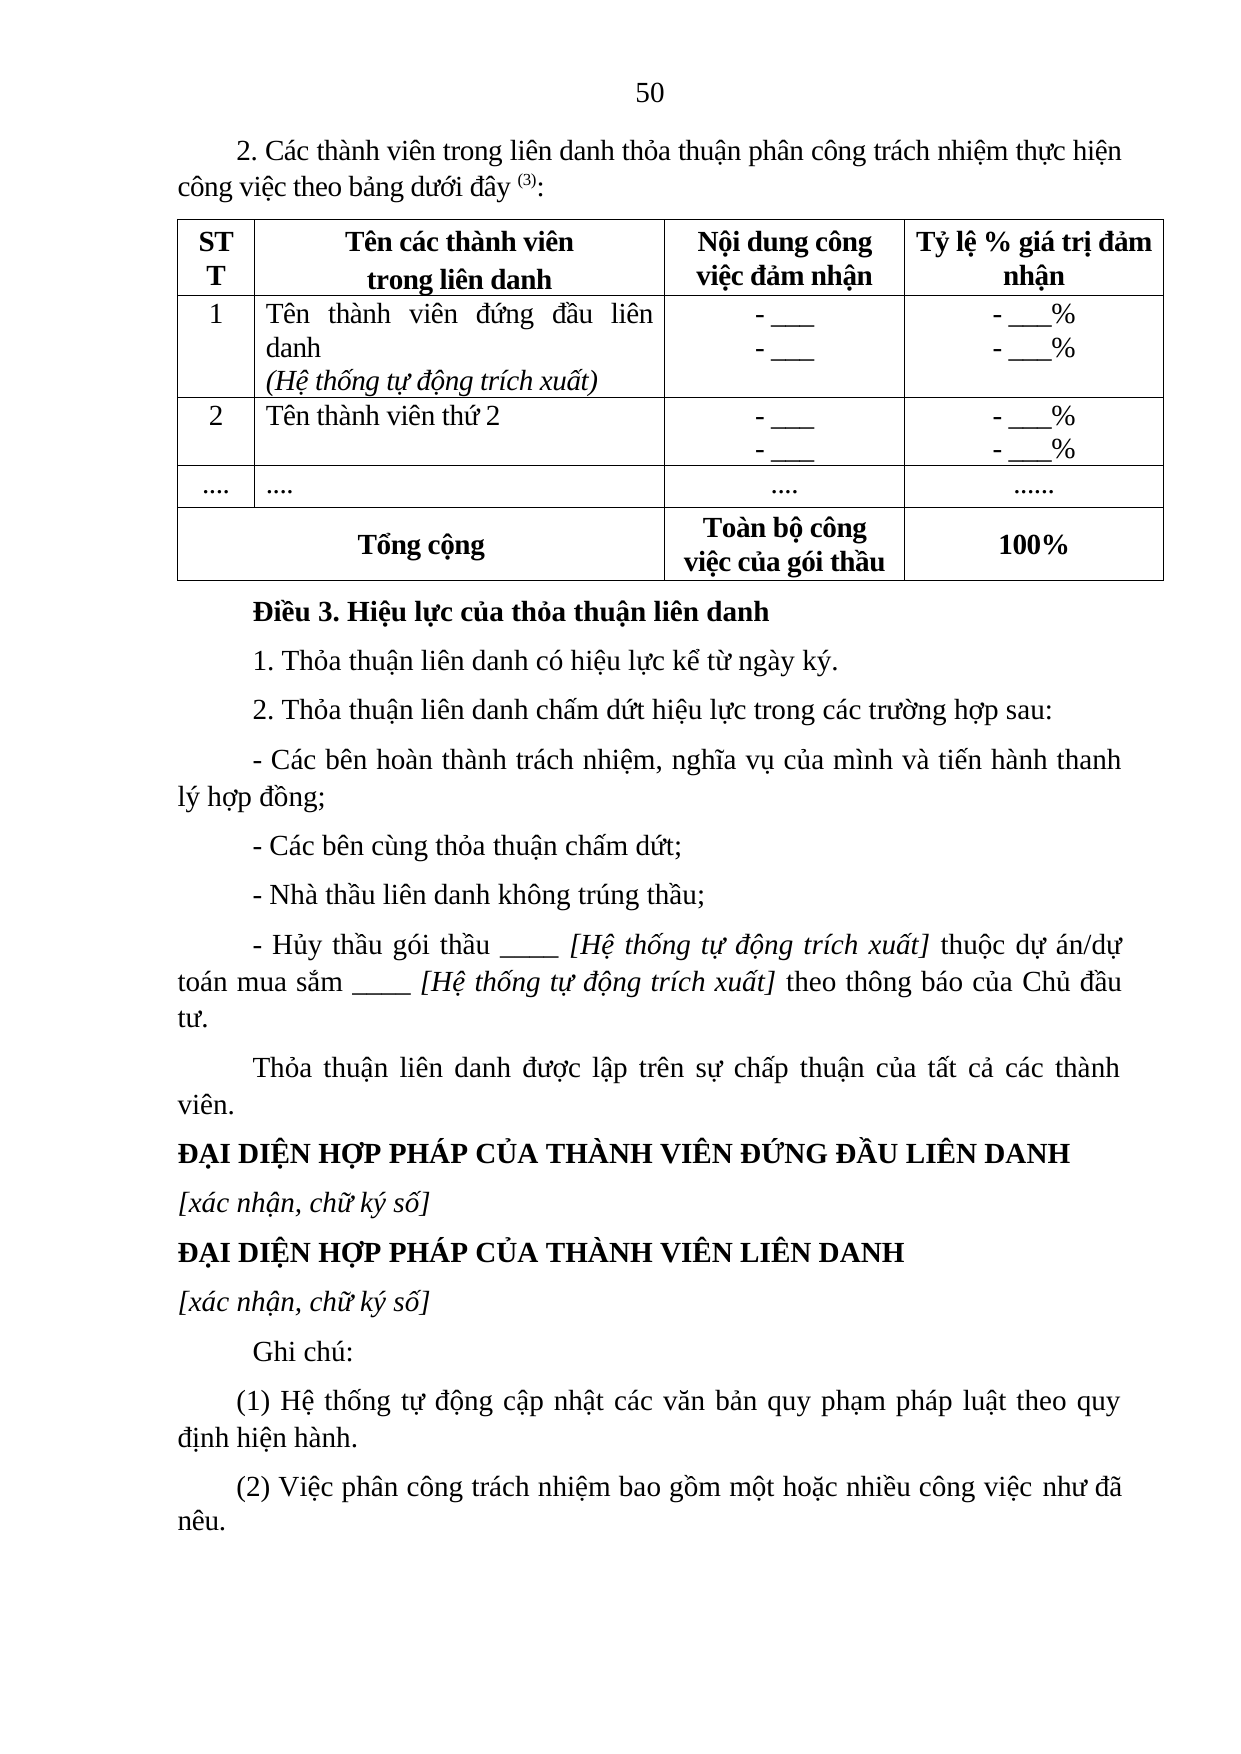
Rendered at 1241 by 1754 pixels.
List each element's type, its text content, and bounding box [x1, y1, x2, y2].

text 1. Thỏa thuận liên danh có hiệu lực kể từ ngày ký. [177, 643, 1122, 677]
table_cell - ___% - ___% [905, 296, 1163, 397]
table_cell ...... [905, 466, 1163, 507]
text - Các bên hoàn thành trách nhiệm, nghĩa vụ của mình và tiến hành thanh lý hợp đồng; [177, 742, 1122, 812]
text - Các bên cùng thỏa thuận chấm dứt; [177, 828, 1122, 862]
text Điều 3. Hiệu lực của thỏa thuận liên danh [177, 594, 1122, 627]
text [xác nhận, chữ ký số] [177, 1284, 1122, 1318]
text 2. Thỏa thuận liên danh chấm dứt hiệu lực trong các trường hợp sau: [177, 692, 1122, 726]
table_cell .... [255, 466, 664, 507]
table_cell Tổng cộng [178, 508, 664, 580]
table_cell - ___ - ___ [665, 398, 904, 465]
table_cell 2 [178, 398, 254, 465]
table_cell Tên thành viên thứ 2 [255, 398, 664, 465]
text 2. Các thành viên trong liên danh thỏa thuận phân công trách nhiệm thực hiện công việc theo bảng dưới đây (3): [177, 133, 1122, 203]
text Thỏa thuận liên danh được lập trên sự chấp thuận của tất cả các thành viên. [177, 1050, 1122, 1120]
table_cell .... [178, 466, 254, 507]
table_header STT [178, 220, 254, 295]
table_cell .... [665, 466, 904, 507]
table_cell Toàn bộ công việc của gói thầu [665, 508, 904, 580]
table_header Tên các thành viên trong liên danh [255, 220, 664, 295]
text Ghi chú: [177, 1334, 1122, 1367]
text - Hủy thầu gói thầu ____ [Hệ thống tự động trích xuất] thuộc dự án/dự toán mua sắm ____ [Hệ thống tự động trích xuất] theo thông báo của Chủ đầu tư. [177, 927, 1122, 1034]
table_header Tỷ lệ % giá trị đảm nhận [905, 220, 1163, 295]
table_cell 1 [178, 296, 254, 397]
text (1) Hệ thống tự động cập nhật các văn bản quy phạm pháp luật theo quy định hiện hành. [177, 1383, 1122, 1453]
table_header Nội dung công việc đảm nhận [665, 220, 904, 295]
table_cell - ___% - ___% [905, 398, 1163, 465]
text ĐẠI DIỆN HỢP PHÁP CỦA THÀNH VIÊN LIÊN DANH [177, 1235, 1122, 1268]
text (2) Việc phân công trách nhiệm bao gồm một hoặc nhiều công việc như đã nêu. [177, 1469, 1122, 1536]
table_cell - ___ - ___ [665, 296, 904, 397]
text ĐẠI DIỆN HỢP PHÁP CỦA THÀNH VIÊN ĐỨNG ĐẦU LIÊN DANH [177, 1136, 1122, 1170]
text [xác nhận, chữ ký số] [177, 1186, 1122, 1219]
table_cell Tên thành viên đứng đầu liên danh (Hệ thống tự động trích xuất) [255, 296, 664, 397]
table_cell 100% [905, 508, 1163, 580]
text - Nhà thầu liên danh không trúng thầu; [177, 877, 1122, 911]
